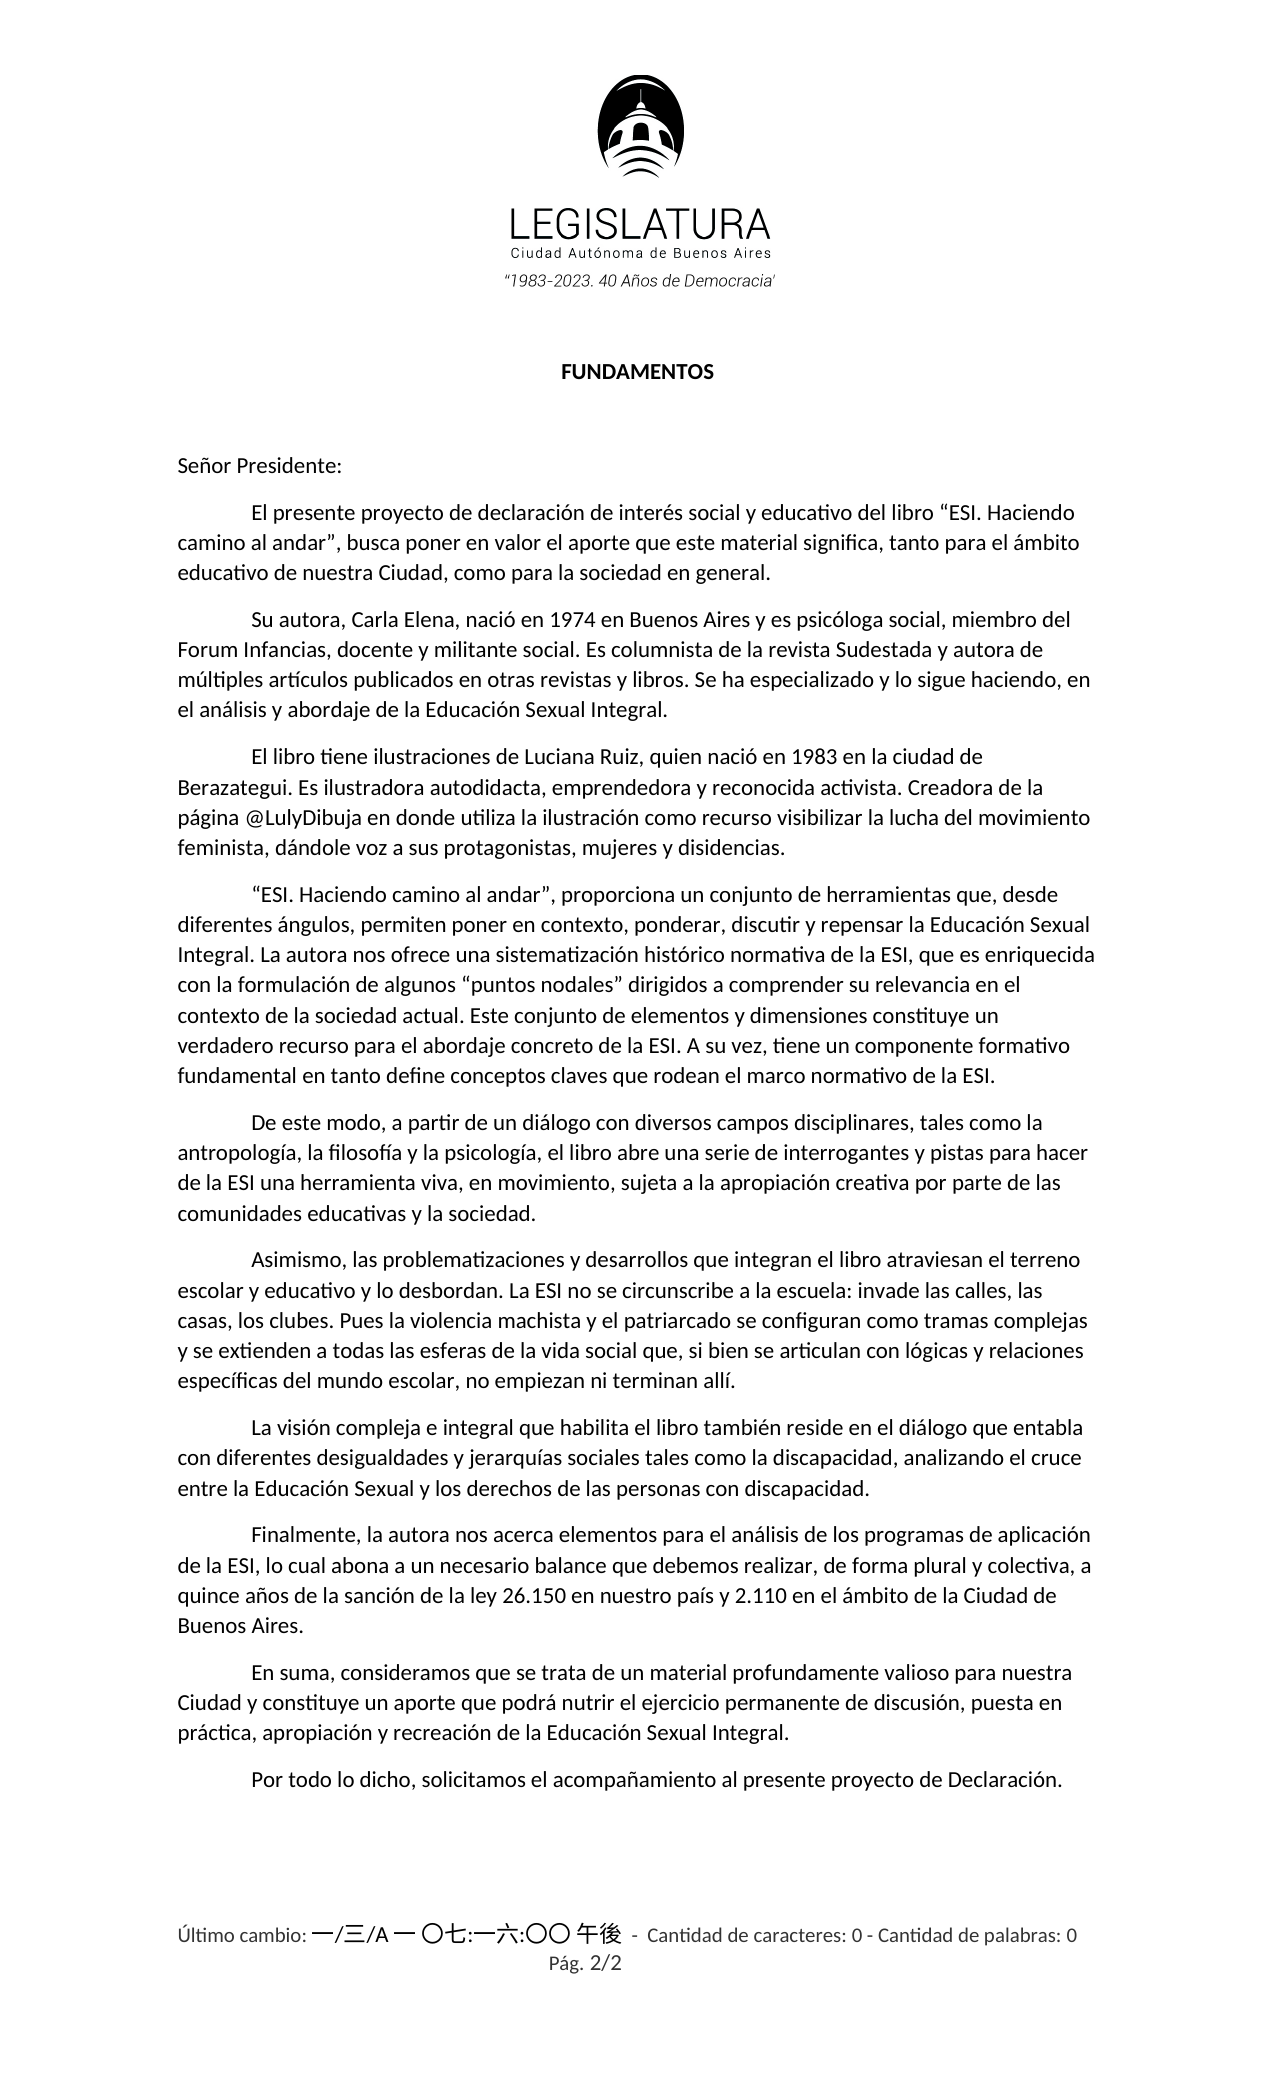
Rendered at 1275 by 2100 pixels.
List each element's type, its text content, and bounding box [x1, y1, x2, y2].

text FUNDAMENTOS [177, 357, 1098, 385]
text Asimismo, las problematizaciones y desarrollos que integran el libro atraviesan el terreno escolar y educativo y lo desbordan. La ESI no se circunscribe a la escuela: invade las calles, las casas, los clubes. Pues la violencia machista y el patriarcado se configuran como tramas complejas y se extienden a todas las esferas de la vida social que, si bien se articulan con lógicas y relaciones específicas del mundo escolar, no empiezan ni terminan allí. [177, 1246, 1098, 1394]
text La visión compleja e integral que habilita el libro también reside en el diálogo que entabla con diferentes desigualdades y jerarquías sociales tales como la discapacidad, analizando el cruce entre la Educación Sexual y los derechos de las personas con discapacidad. [177, 1413, 1098, 1502]
text En suma, consideramos que se trata de un material profundamente valioso para nuestra Ciudad y constituye un aporte que podrá nutrir el ejercicio permanente de discusión, puesta en práctica, apropiación y recreación de la Educación Sexual Integral. [177, 1658, 1098, 1746]
text Señor Presidente: [177, 451, 1098, 479]
text Finalmente, la autora nos acerca elementos para el análisis de los programas de aplicación de la ESI, lo cual abona a un necesario balance que debemos realizar, de forma plural y colectiva, a quince años de la sanción de la ley 26.150 en nuestro país y 2.110 en el ámbito de la Ciudad de Buenos Aires. [177, 1521, 1098, 1639]
text Por todo lo dicho, solicitamos el acompañamiento al presente proyecto de Declaración. [177, 1765, 1098, 1793]
text Su autora, Carla Elena, nació en 1974 en Buenos Aires y es psicóloga social, miembro del Forum Infancias, docente y militante social. Es columnista de la revista Sudestada y autora de múltiples artículos publicados en otras revistas y libros. Se ha especializado y lo sigue haciendo, en el análisis y abordaje de la Educación Sexual Integral. [177, 605, 1098, 723]
text El libro tiene ilustraciones de Luciana Ruiz, quien nació en 1983 en la ciudad de Berazategui. Es ilustradora autodidacta, emprendedora y reconocida activista. Creadora de la página @LulyDibuja en donde utiliza la ilustración como recurso visibilizar la lucha del movimiento feminista, dándole voz a sus protagonistas, mujeres y disidencias. [177, 742, 1098, 861]
text De este modo, a partir de un diálogo con diversos campos disciplinares, tales como la antropología, la filosofía y la psicología, el libro abre una serie de interrogantes y pistas para hacer de la ESI una herramienta viva, en movimiento, sujeta a la apropiación creativa por parte de las comunidades educativas y la sociedad. [177, 1108, 1098, 1227]
text “ESI. Haciendo camino al andar”, proporciona un conjunto de herramientas que, desde diferentes ángulos, permiten poner en contexto, ponderar, discutir y repensar la Educación Sexual Integral. La autora nos ofrece una sistematización histórico normativa de la ESI, que es enriquecida con la formulación de algunos “puntos nodales” dirigidos a comprender su relevancia en el contexto de la sociedad actual. Este conjunto de elementos y dimensiones constituye un verdadero recurso para el abordaje concreto de la ESI. A su vez, tiene un componente formativo fundamental en tanto define conceptos claves que rodean el marco normativo de la ESI. [177, 880, 1098, 1089]
text El presente proyecto de declaración de interés social y educativo del libro “ESI. Haciendo camino al andar”, busca poner en valor el aporte que este material significa, tanto para el ámbito educativo de nuestra Ciudad, como para la sociedad en general. [177, 498, 1098, 586]
picture [503, 75, 775, 288]
